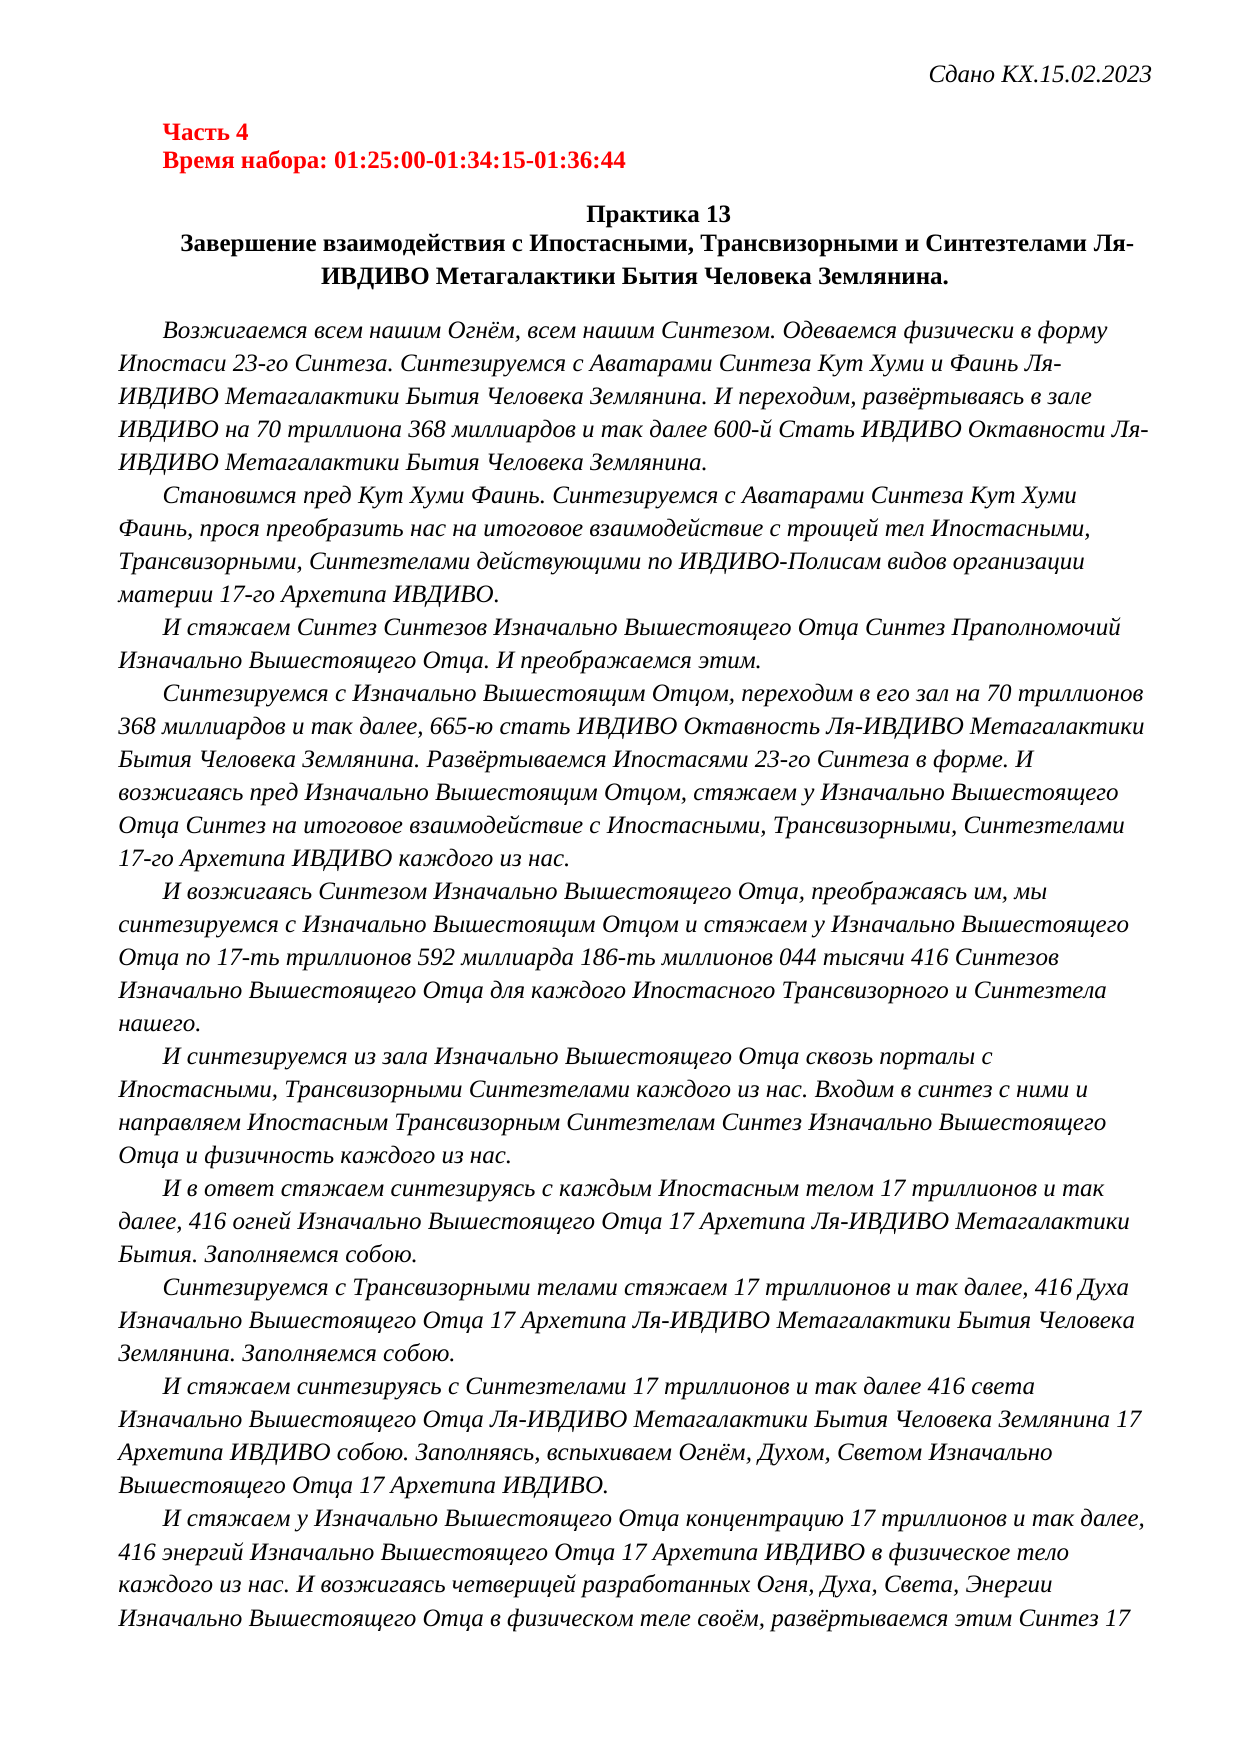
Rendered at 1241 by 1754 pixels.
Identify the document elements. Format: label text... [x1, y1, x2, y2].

text И стяжаем синтезируясь с Синтезтелами 17 триллионов и так далее 416 света Изначально Вышестоящего Отца Ля-ИВДИВО Метагалактики Бытия Человека Землянина 17 Архетипа ИВДИВО собою. Заполняясь, вспыхиваем Огнём, Духом, Светом Изначально Вышестоящего Отца 17 Архетипа ИВДИВО. [118, 1371, 1152, 1499]
text Часть 4 [118, 117, 1152, 145]
text Становимся пред Кут Хуми Фаинь. Синтезируемся с Аватарами Синтеза Кут Хуми Фаинь, прося преобразить нас на итоговое взаимодействие с троицей тел Ипостасными, Трансвизорными, Синтезтелами действующими по ИВДИВО-Полисам видов организации материи 17-го Архетипа ИВДИВО. [118, 480, 1152, 608]
text Сдано КХ.15.02.2023 [118, 59, 1152, 88]
text Синтезируемся с Трансвизорными телами стяжаем 17 триллионов и так далее, 416 Духа Изначально Вышестоящего Отца 17 Архетипа Ля-ИВДИВО Метагалактики Бытия Человека Землянина. Заполняемся собою. [118, 1272, 1152, 1367]
text Практика 13 [118, 199, 1152, 228]
text Время набора: 01:25:00-01:34:15-01:36:44 [118, 145, 1152, 174]
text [118, 1503, 1152, 1631]
text Синтезируемся с Изначально Вышестоящим Отцом, переходим в его зал на 70 триллионов 368 миллиардов и так далее, 665-ю стать ИВДИВО Октавность Ля-ИВДИВО Метагалактики Бытия Человека Землянина. Развёртываемся Ипостасями 23-го Синтеза в форме. И возжигаясь пред Изначально Вышестоящим Отцом, стяжаем у Изначально Вышестоящего Отца Синтез на итоговое взаимодействие с Ипостасными, Трансвизорными, Синтезтелами 17-го Архетипа ИВДИВО каждого из нас. [118, 678, 1152, 872]
text И возжигаясь Синтезом Изначально Вышестоящего Отца, преображаясь им, мы синтезируемся с Изначально Вышестоящим Отцом и стяжаем у Изначально Вышестоящего Отца по 17-ть триллионов 592 миллиарда 186-ть миллионов 044 тысячи 416 Синтезов Изначально Вышестоящего Отца для каждого Ипостасного Трансвизорного и Синтезтела нашего. [118, 876, 1152, 1037]
text И синтезируемся из зала Изначально Вышестоящего Отца сквозь порталы с Ипостасными, Трансвизорными Синтезтелами каждого из нас. Входим в синтез с ними и направляем Ипостасным Трансвизорным Синтезтелам Синтез Изначально Вышестоящего Отца и физичность каждого из нас. [118, 1041, 1152, 1169]
text И стяжаем Синтез Синтезов Изначально Вышестоящего Отца Синтез Праполномочий Изначально Вышестоящего Отца. И преображаемся этим. [118, 612, 1152, 674]
text И в ответ стяжаем синтезируясь с каждым Ипостасным телом 17 триллионов и так далее, 416 огней Изначально Вышестоящего Отца 17 Архетипа Ля-ИВДИВО Метагалактики Бытия. Заполняемся собою. [118, 1173, 1152, 1268]
text Завершение взаимодействия с Ипостасными, Трансвизорными и Синтезтелами Ля-ИВДИВО Метагалактики Бытия Человека Землянина. [118, 228, 1152, 290]
text Возжигаемся всем нашим Огнём, всем нашим Синтезом. Одеваемся физически в форму Ипостаси 23-го Синтеза. Синтезируемся с Аватарами Синтеза Кут Хуми и Фаинь Ля-ИВДИВО Метагалактики Бытия Человека Землянина. И переходим, развёртываясь в зале ИВДИВО на 70 триллиона 368 миллиардов и так далее 600-й Стать ИВДИВО Октавности Ля-ИВДИВО Метагалактики Бытия Человека Землянина. [118, 315, 1152, 476]
